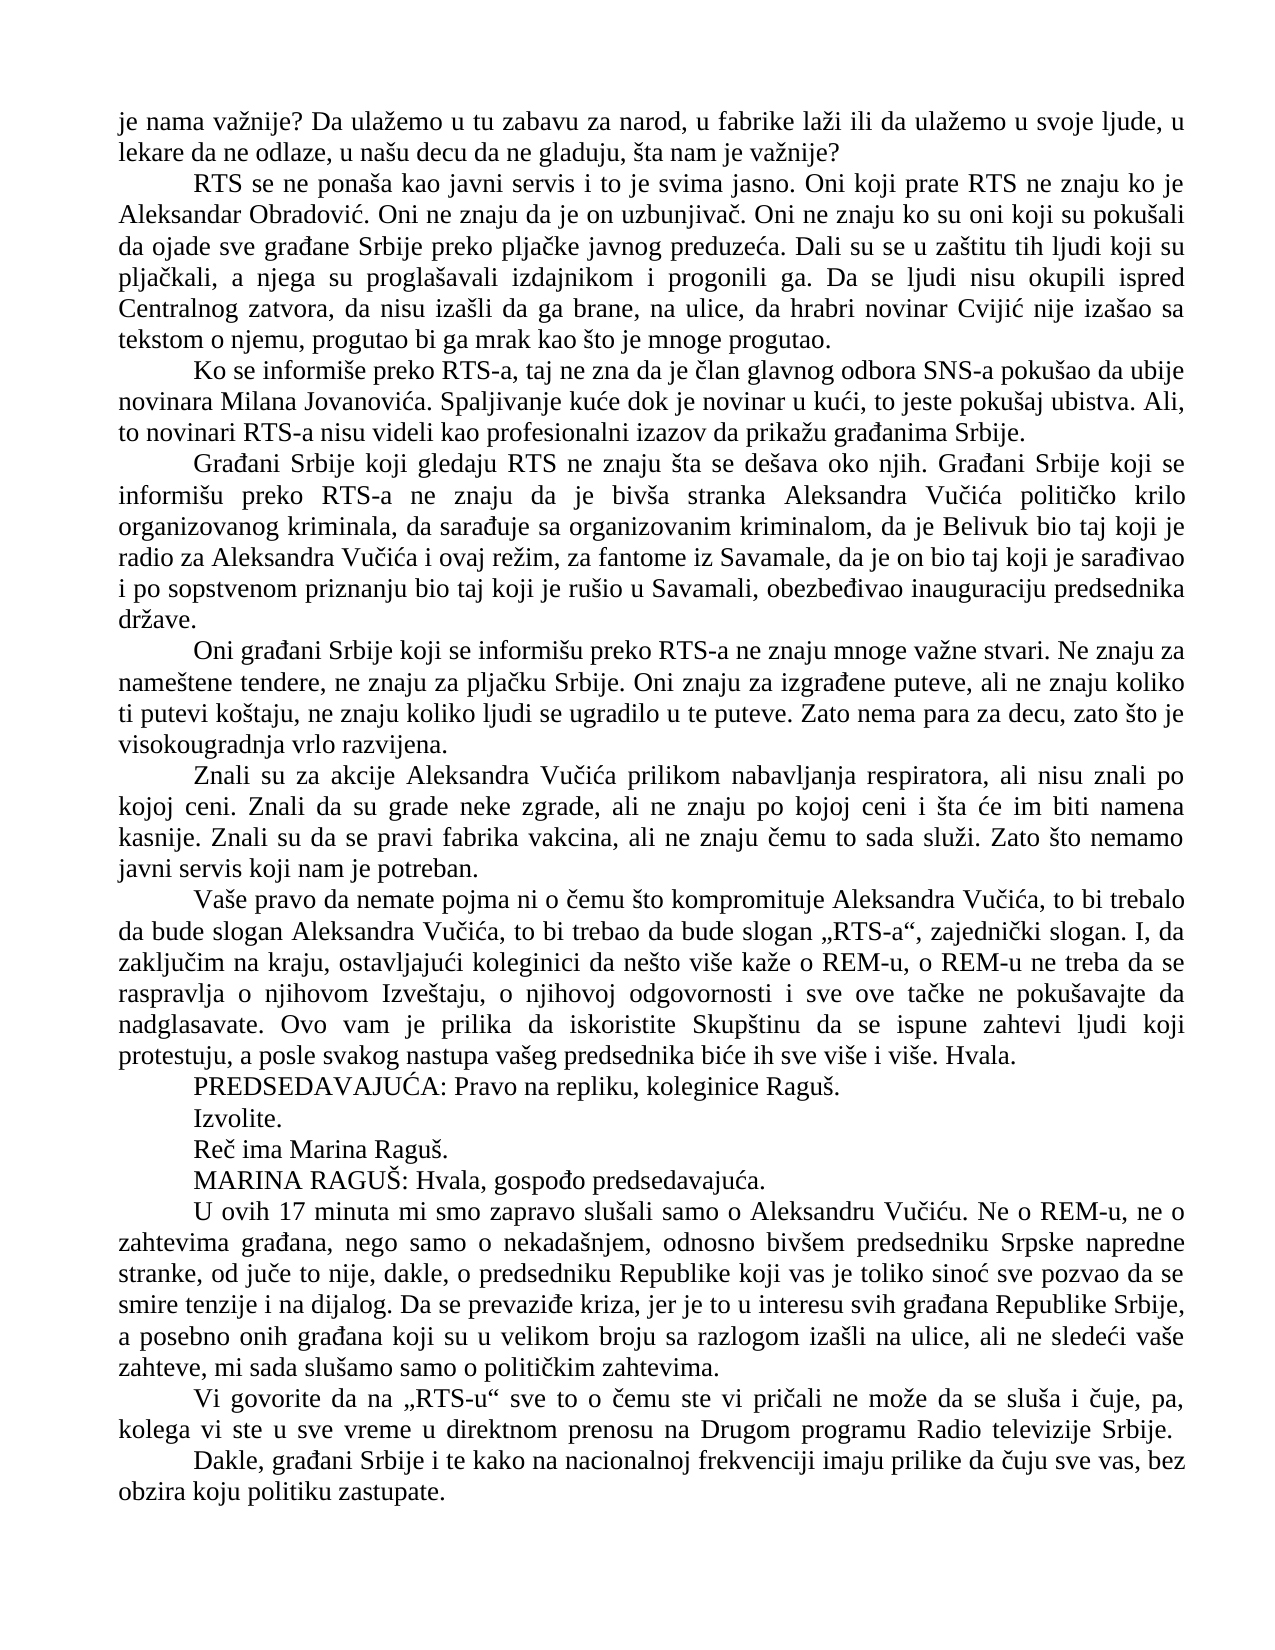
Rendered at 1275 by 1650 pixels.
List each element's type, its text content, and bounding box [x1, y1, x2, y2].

text Vaše pravo da nemate pojma ni o čemu što kompromituje Aleksandra Vučića, to bi trebalo da bude slogan Aleksandra Vučića, to bi trebao da bude slogan „RTS-a“, zajednički slogan. I, da zaključim na kraju, ostavljajući koleginici da nešto više kaže o REM-u, o REM-u ne treba da se raspravlja o njihovom Izveštaju, o njihovoj odgovornosti i sve ove tačke ne pokušavajte da nadglasavate. Ovo vam je prilika da iskoristite Skupštinu da se ispune zahtevi ljudi koji protestuju, a posle svakog nastupa vašeg predsednika biće ih sve više i više. Hvala. [118, 884, 1186, 1071]
text Reč ima Marina Raguš. [118, 1133, 1186, 1164]
text RTS se ne ponaša kao javni servis i to je svima jasno. Oni koji prate RTS ne znaju ko je Aleksandar Obradović. Oni ne znaju da je on uzbunjivač. Oni ne znaju ko su oni koji su pokušali da ojade sve građane Srbije preko pljačke javnog preduzeća. Dali su se u zaštitu tih ljudi koji su pljačkali, a njega su proglašavali izdajnikom i progonili ga. Da se ljudi nisu okupili ispred Centralnog zatvora, da nisu izašli da ga brane, na ulice, da hrabri novinar Cvijić nije izašao sa tekstom o njemu, progutao bi ga mrak kao što je mnoge progutao. [118, 167, 1186, 354]
text Izvolite. [118, 1102, 1186, 1133]
text PREDSEDAVAJUĆA: Pravo na repliku, koleginice Raguš. [118, 1071, 1186, 1102]
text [118, 105, 1186, 167]
text Znali su za akcije Aleksandra Vučića prilikom nabavljanja respiratora, ali nisu znali po kojoj ceni. Znali da su grade neke zgrade, ali ne znaju po kojoj ceni i šta će im biti namena kasnije. Znali su da se pravi fabrika vakcina, ali ne znaju čemu to sada služi. Zato što nemamo javni servis koji nam je potreban. [118, 759, 1186, 884]
text Oni građani Srbije koji se informišu preko RTS-a ne znaju mnoge važne stvari. Ne znaju za nameštene tendere, ne znaju za pljačku Srbije. Oni znaju za izgrađene puteve, ali ne znaju koliko ti putevi koštaju, ne znaju koliko ljudi se ugradilo u te puteve. Zato nema para za decu, zato što je visokougradnja vrlo razvijena. [118, 634, 1186, 759]
text U ovih 17 minuta mi smo zapravo slušali samo o Aleksandru Vučiću. Ne o REM-u, ne o zahtevima građana, nego samo o nekadašnjem, odnosno bivšem predsedniku Srpske napredne stranke, od juče to nije, dakle, o predsedniku Republike koji vas je toliko sinoć sve pozvao da se smire tenzije i na dijalog. Da se prevaziđe kriza, jer je to u interesu svih građana Republike Srbije, a posebno onih građana koji su u velikom broju sa razlogom izašli na ulice, ali ne sledeći vaše zahteve, mi sada slušamo samo o političkim zahtevima. [118, 1195, 1186, 1382]
text Ko se informiše preko RTS-a, taj ne zna da je član glavnog odbora SNS-a pokušao da ubije novinara Milana Jovanovića. Spaljivanje kuće dok je novinar u kući, to jeste pokušaj ubistva. Ali, to novinari RTS-a nisu videli kao profesionalni izazov da prikažu građanima Srbije. [118, 354, 1186, 448]
text Vi govorite da na „RTS-u“ sve to o čemu ste vi pričali ne može da se sluša i čuje, pa, kolega vi ste u sve vreme u direktnom prenosu na Drugom programu Radio televizije Srbije. Dakle, građani Srbije i te kako na nacionalnoj frekvenciji imaju prilike da čuju sve vas, bez obzira koju politiku zastupate. [118, 1382, 1186, 1507]
text Građani Srbije koji gledaju RTS ne znaju šta se dešava oko njih. Građani Srbije koji se informišu preko RTS-a ne znaju da je bivša stranka Aleksandra Vučića političko krilo organizovanog kriminala, da sarađuje sa organizovanim kriminalom, da je Belivuk bio taj koji je radio za Aleksandra Vučića i ovaj režim, za fantome iz Savamale, da je on bio taj koji je sarađivao i po sopstvenom priznanju bio taj koji je rušio u Savamali, obezbeđivao inauguraciju predsednika države. [118, 448, 1186, 634]
text MARINA RAGUŠ: Hvala, gospođo predsedavajuća. [118, 1164, 1186, 1195]
